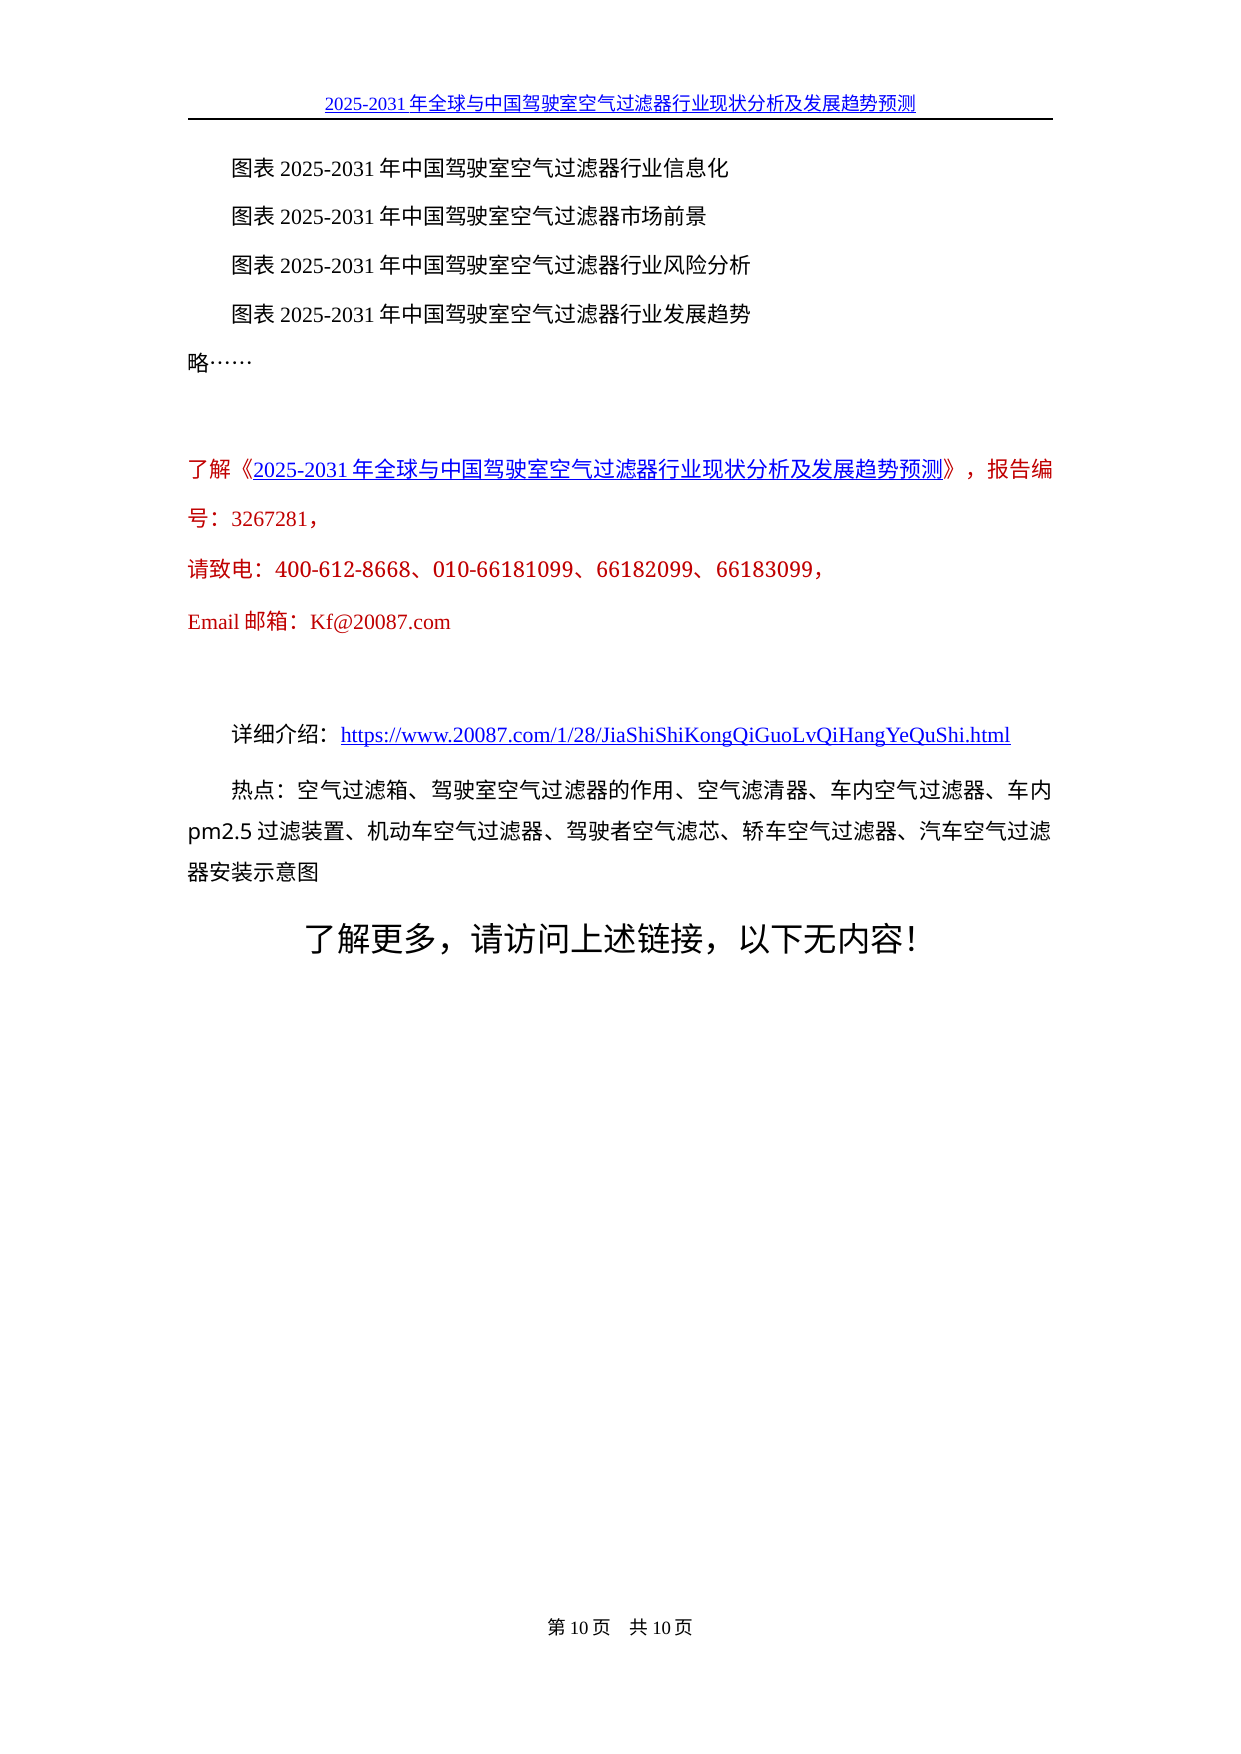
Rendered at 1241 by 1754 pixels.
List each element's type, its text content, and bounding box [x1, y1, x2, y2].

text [187, 150, 1053, 378]
text 了解《2025-2031年全球与中国驾驶室空气过滤器行业现状分析及发展趋势预测》，报告编号：3267281， [187, 452, 1053, 533]
text Email邮箱：Kf@20087.com [187, 603, 1053, 636]
title 了解更多，请访问上述链接，以下无内容！ [187, 904, 1053, 969]
text 详细介绍：https://www.20087.com/1/28/JiaShiShiKongQiGuoLvQiHangYeQuShi.html [187, 716, 1053, 749]
text 热点：空气过滤箱、驾驶室空气过滤器的作用、空气滤清器、车内空气过滤器、车内pm2.5过滤装置、机动车空气过滤器、驾驶者空气滤芯、轿车空气过滤器、汽车空气过滤器安装示意图 [187, 773, 1053, 887]
text 请致电：400-612-8668、010-66181099、66182099、66183099， [187, 552, 1053, 584]
